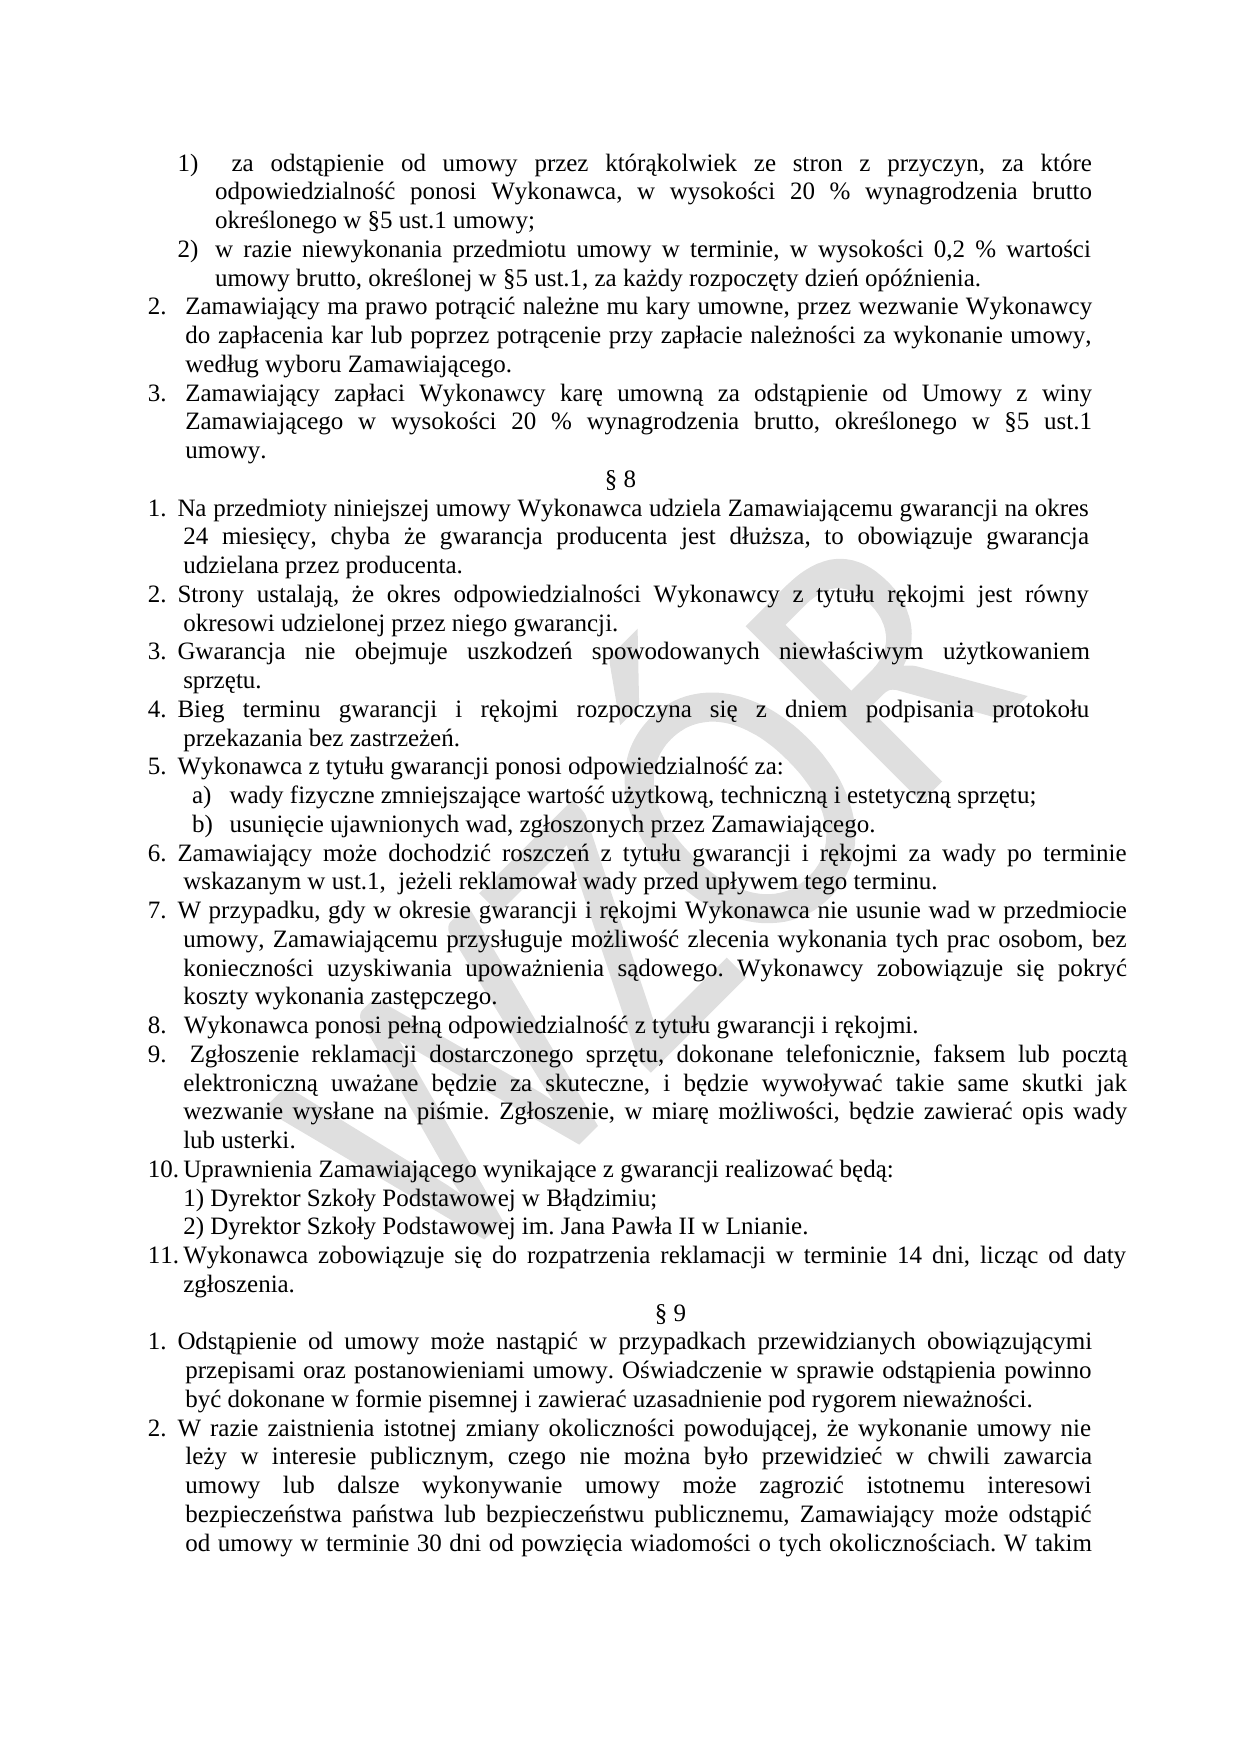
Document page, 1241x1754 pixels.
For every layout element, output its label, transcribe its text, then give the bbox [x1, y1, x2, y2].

text 9 [213, 1298, 1127, 1326]
list Na przedmioty niniejszej umowy Wykonawca udziela Zamawiającemu gwarancji na okres 24 miesięcy, chyba że gwarancja producenta jest dłuższa, to obowiązuje gwarancja udzielana przez producenta. [148, 493, 1090, 579]
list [148, 1413, 1093, 1556]
list Wykonawca ponosi pełną odpowiedzialność z tytułu gwarancji i rękojmi. [148, 1010, 1128, 1039]
list Wykonawca z tytułu gwarancji ponosi odpowiedzialność za: [148, 751, 1128, 780]
list Zamawiający może dochodzić roszczeń z tytułu gwarancji i rękojmi za wady po terminie wskazanym w ust.1, jeżeli reklamował wady przed upływem tego terminu. [148, 838, 1128, 895]
list Zamawiający ma prawo potrącić należne mu kary umowne, przez wezwanie Wykonawcy do zapłacenia kar lub poprzez potrącenie przy zapłacie należności za wykonanie umowy, według wyboru Zamawiającego. [148, 291, 1093, 378]
list w razie niewykonania przedmiotu umowy w terminie, w wysokości 0,2 % wartości umowy brutto, określonej w §5 ust.1, za każdy rozpoczęty dzień opóźnienia. [177, 234, 1093, 291]
list Gwarancja nie obejmuje uszkodzeń spowodowanych niewłaściwym użytkowaniem sprzętu. [148, 636, 1090, 694]
list Strony ustalają, że okres odpowiedzialności Wykonawcy z tytułu rękojmi jest równy okresowi udzielonej przez niego gwarancji. [148, 579, 1090, 636]
text 2) Dyrektor Szkoły Podstawowej im. Jana Pawła II w Lnianie. [183, 1211, 1128, 1240]
list za odstąpienie od umowy przez którąkolwiek ze stron z przyczyn, za które odpowiedzialność ponosi Wykonawca, w wysokości 20 % wynagrodzenia brutto określonego w §5 ust.1 umowy; [177, 148, 1093, 234]
list Zgłoszenie reklamacji dostarczonego sprzętu, dokonane telefonicznie, faksem lub pocztą elektroniczną uważane będzie za skuteczne, i będzie wywoływać takie same skutki jak wezwanie wysłane na piśmie. Zgłoszenie, w miarę możliwości, będzie zawierać opis wady lub usterki. [148, 1039, 1128, 1154]
list Odstąpienie od umowy może nastąpić w przypadkach przewidzianych obowiązującymi przepisami oraz postanowieniami umowy. Oświadczenie w sprawie odstąpienia powinno być dokonane w formie pisemnej i zawierać uzasadnienie pod rygorem nieważności. [148, 1326, 1093, 1413]
list usunięcie ujawnionych wad, zgłoszonych przez Zamawiającego. [192, 809, 1093, 838]
text 8 [148, 464, 1093, 493]
list Wykonawca zobowiązuje się do rozpatrzenia reklamacji w terminie 14 dni, licząc od daty zgłoszenia. [148, 1240, 1128, 1298]
list wady fizyczne zmniejszające wartość użytkową, techniczną i estetyczną sprzętu; [192, 780, 1093, 809]
list Uprawnienia Zamawiającego wynikające z gwarancji realizować będą: [148, 1154, 1128, 1183]
text 1) Dyrektor Szkoły Podstawowej w Błądzimiu; [183, 1183, 1128, 1211]
list W przypadku, gdy w okresie gwarancji i rękojmi Wykonawca nie usunie wad w przedmiocie umowy, Zamawiającemu przysługuje możliwość zlecenia wykonania tych prac osobom, bez konieczności uzyskiwania upoważnienia sądowego. Wykonawcy zobowiązuje się pokryć koszty wykonania zastępczego. [148, 895, 1128, 1010]
list Zamawiający zapłaci Wykonawcy karę umowną za odstąpienie od Umowy z winy Zamawiającego w wysokości 20 % wynagrodzenia brutto, określonego w §5 ust.1 umowy. [148, 378, 1093, 464]
list Bieg terminu gwarancji i rękojmi rozpoczyna się z dniem podpisania protokołu przekazania bez zastrzeżeń. [148, 694, 1090, 751]
